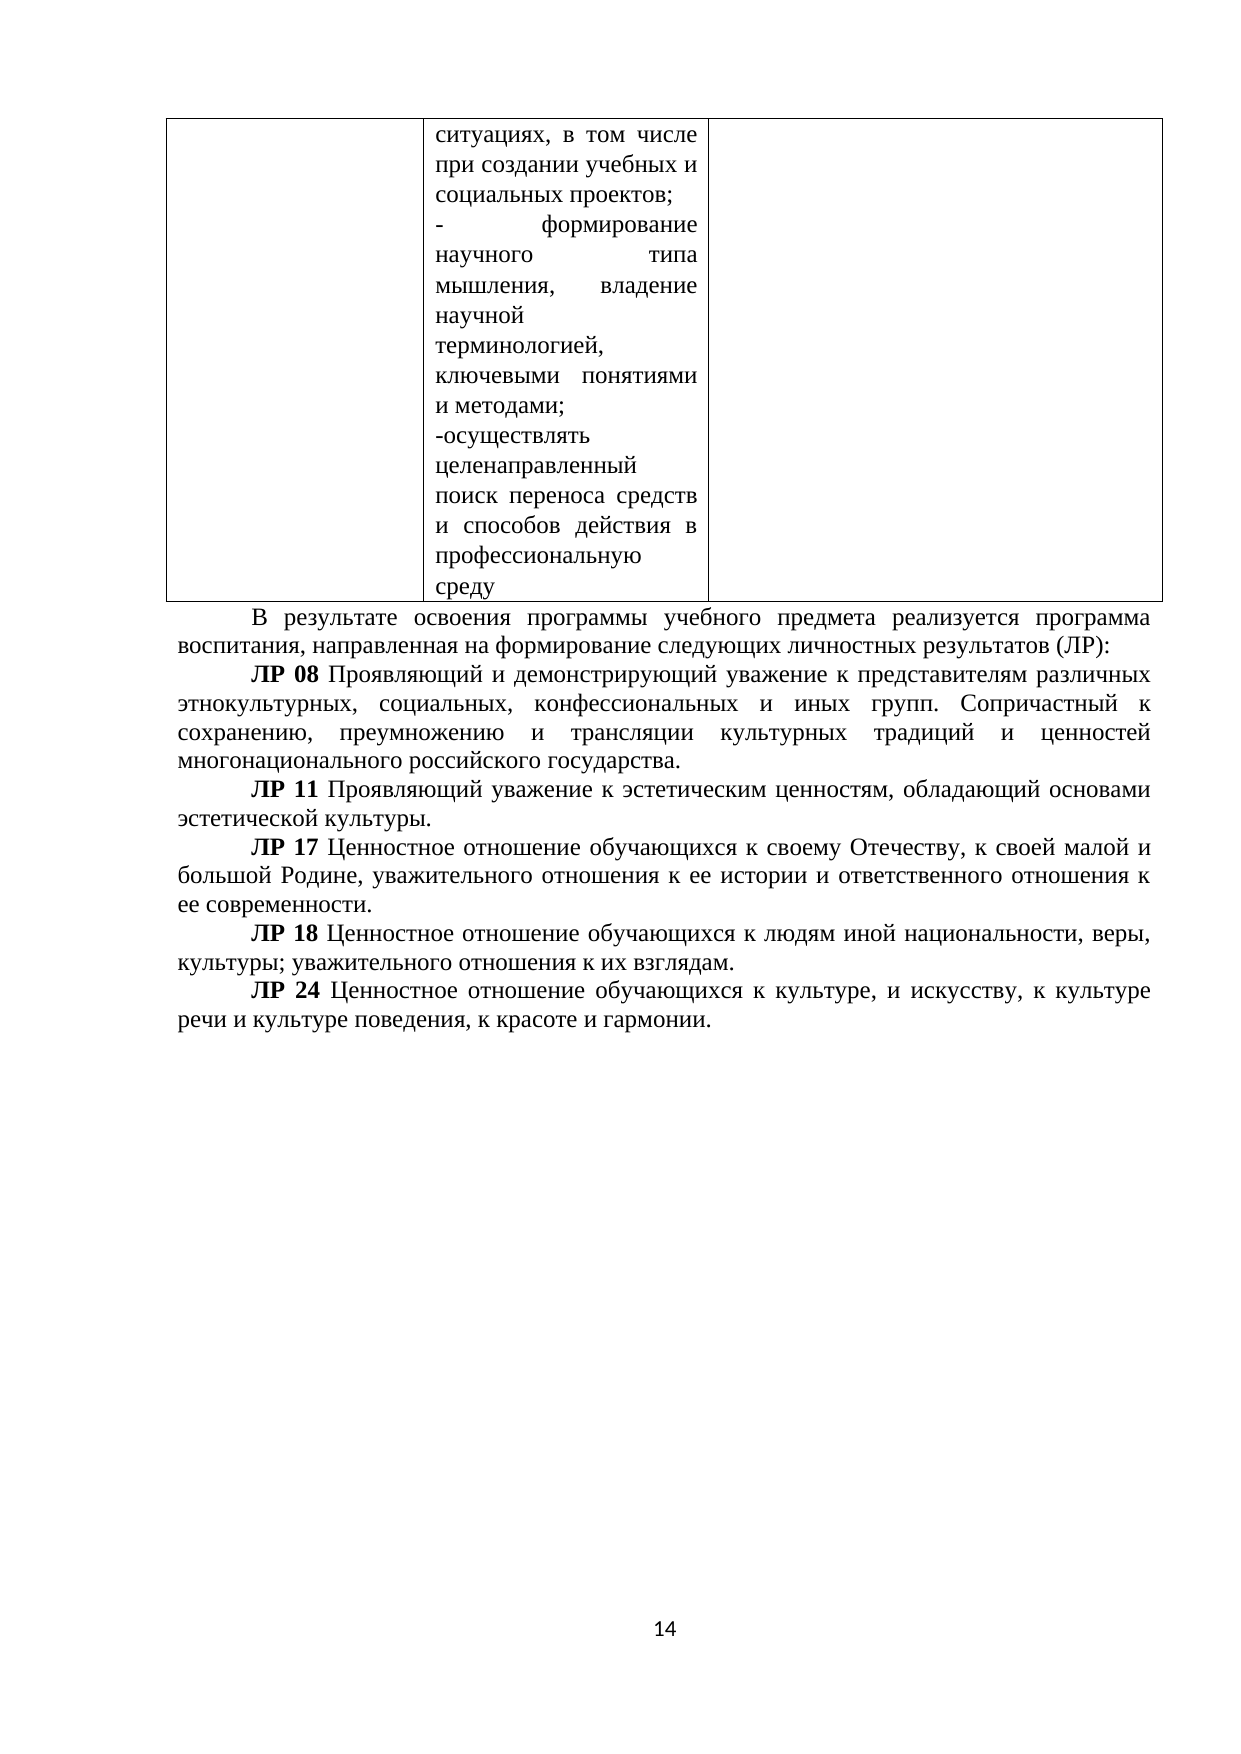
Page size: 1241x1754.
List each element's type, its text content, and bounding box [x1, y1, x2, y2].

text ЛР 18 Ценностное отношение обучающихся к людям иной национальности, веры, культуры; уважительного отношения к их взглядам. [177, 918, 1152, 976]
text ЛР 17 Ценностное отношение обучающихся к своему Отечеству, к своей малой и большой Родине, уважительного отношения к ее истории и ответственного отношения к ее современности. [177, 832, 1152, 918]
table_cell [709, 119, 1162, 601]
text ЛР 08 Проявляющий и демонстрирующий уважение к представителям различных этнокультурных, социальных, конфессиональных и иных групп. Сопричастный к сохранению, преумножению и трансляции культурных традиций и ценностей многонационального российского государства. [177, 659, 1152, 774]
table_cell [424, 119, 708, 601]
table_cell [167, 119, 423, 601]
text В результате освоения программы учебного предмета реализуется программа воспитания, направленная на формирование следующих личностных результатов (ЛР): [177, 602, 1152, 659]
text ЛР 24 Ценностное отношение обучающихся к культуре, и искусству, к культуре речи и культуре поведения, к красоте и гармонии. [177, 976, 1152, 1033]
text ЛР 11 Проявляющий уважение к эстетическим ценностям, обладающий основами эстетической культуры. [177, 774, 1152, 832]
